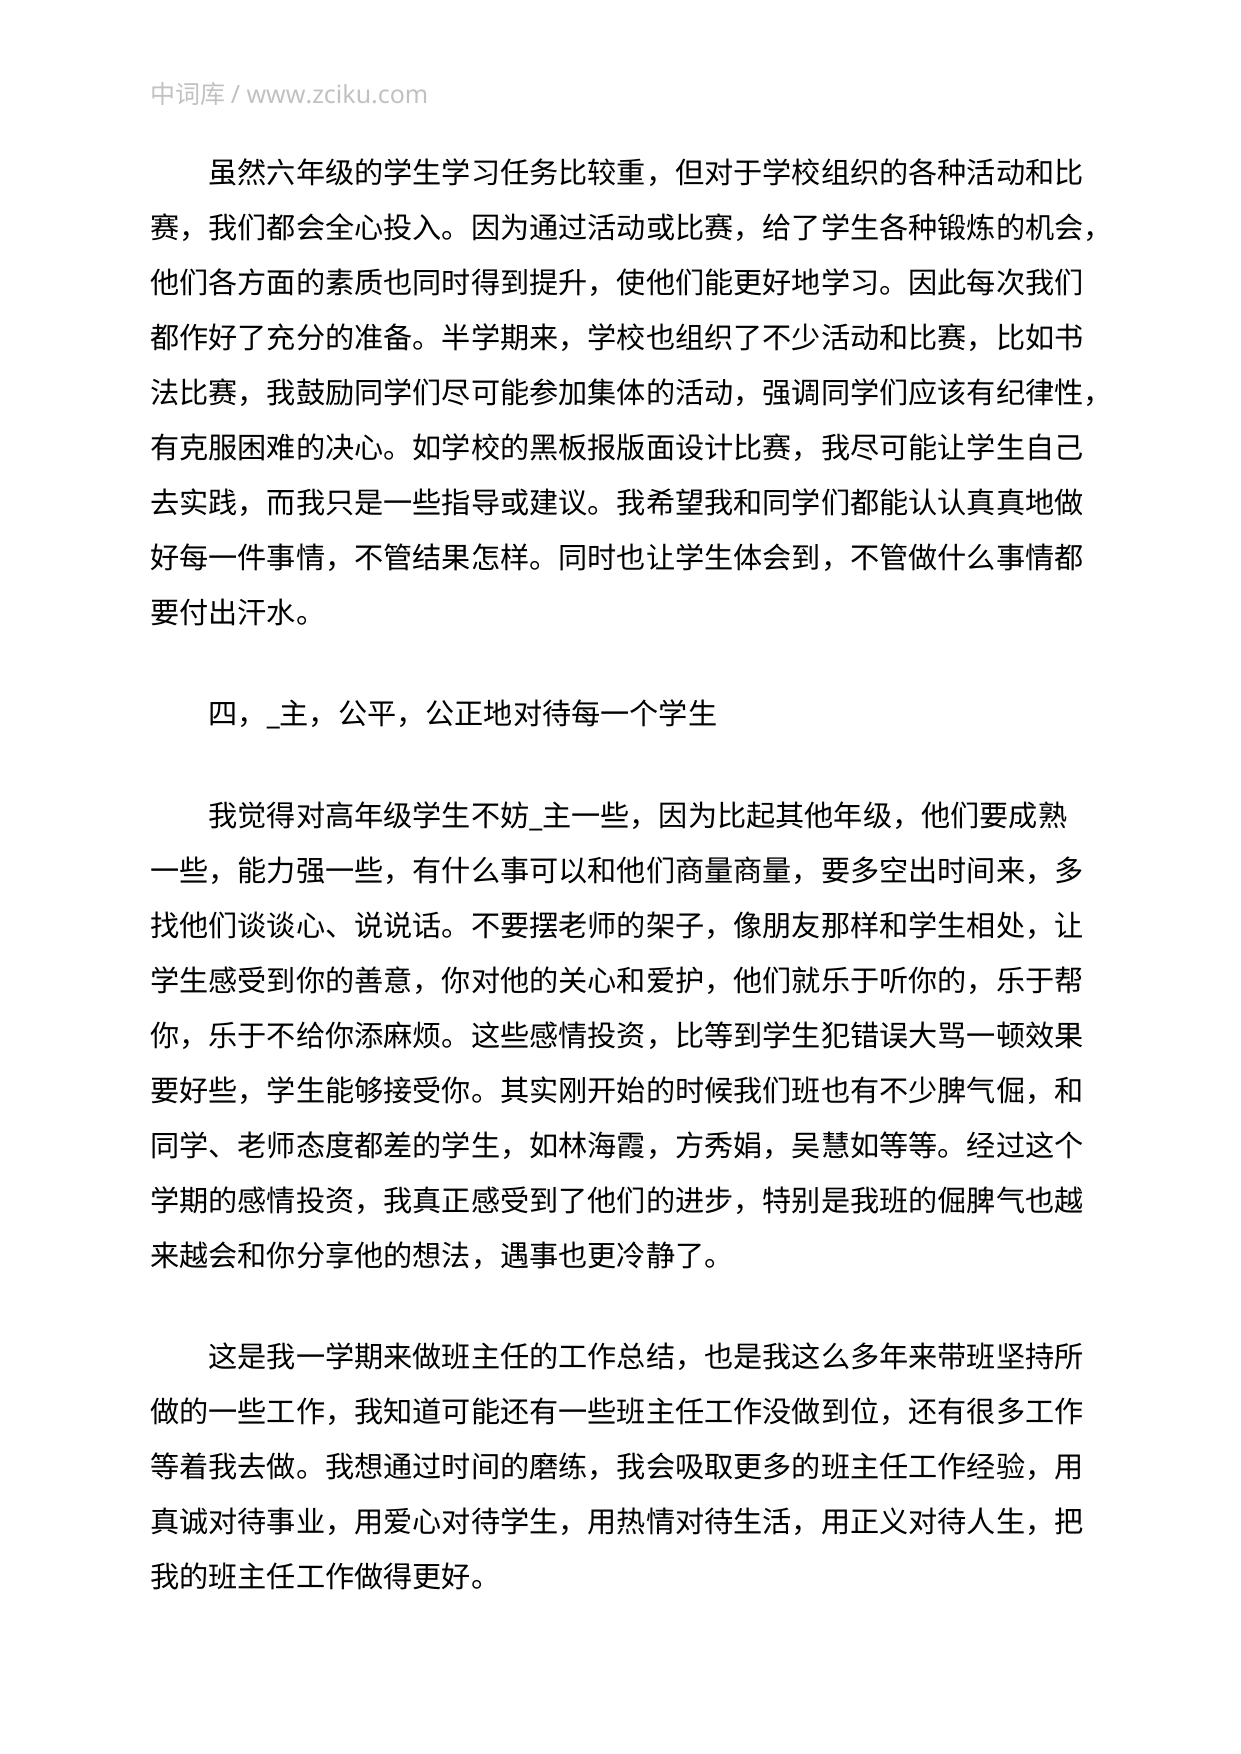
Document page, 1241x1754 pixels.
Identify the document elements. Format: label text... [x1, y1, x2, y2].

text 我觉得对高年级学生不妨_主一些，因为比起其他年级，他们要成熟一些，能力强一些，有什么事可以和他们商量商量，要多空出时间来，多找他们谈谈心、说说话。不要摆老师的架子，像朋友那样和学生相处，让学生感受到你的善意，你对他的关心和爱护，他们就乐于听你的，乐于帮你，乐于不给你添麻烦。这些感情投资，比等到学生犯错误大骂一顿效果要好些，学生能够接受你。其实刚开始的时候我们班也有不少脾气倔，和同学、老师态度都差的学生，如林海霞，方秀娟，吴慧如等等。经过这个学期的感情投资，我真正感受到了他们的进步，特别是我班的倔脾气也越来越会和你分享他的想法，遇事也更冷静了。 [150, 793, 1090, 1274]
text 四，_主，公平，公正地对待每一个学生 [150, 691, 1090, 733]
text 这是我一学期来做班主任的工作总结，也是我这么多年来带班坚持所做的一些工作，我知道可能还有一些班主任工作没做到位，还有很多工作等着我去做。我想通过时间的磨练，我会吸取更多的班主任工作经验，用真诚对待事业，用爱心对待学生，用热情对待生活，用正义对待人生，把我的班主任工作做得更好。 [150, 1334, 1090, 1596]
text 虽然六年级的学生学习任务比较重，但对于学校组织的各种活动和比赛，我们都会全心投入。因为通过活动或比赛，给了学生各种锻炼的机会，他们各方面的素质也同时得到提升，使他们能更好地学习。因此每次我们都作好了充分的准备。半学期来，学校也组织了不少活动和比赛，比如书法比赛，我鼓励同学们尽可能参加集体的活动，强调同学们应该有纪律性，有克服困难的决心。如学校的黑板报版面设计比赛，我尽可能让学生自己去实践，而我只是一些指导或建议。我希望我和同学们都能认认真真地做好每一件事情，不管结果怎样。同时也让学生体会到，不管做什么事情都要付出汗水。 [150, 150, 1090, 631]
